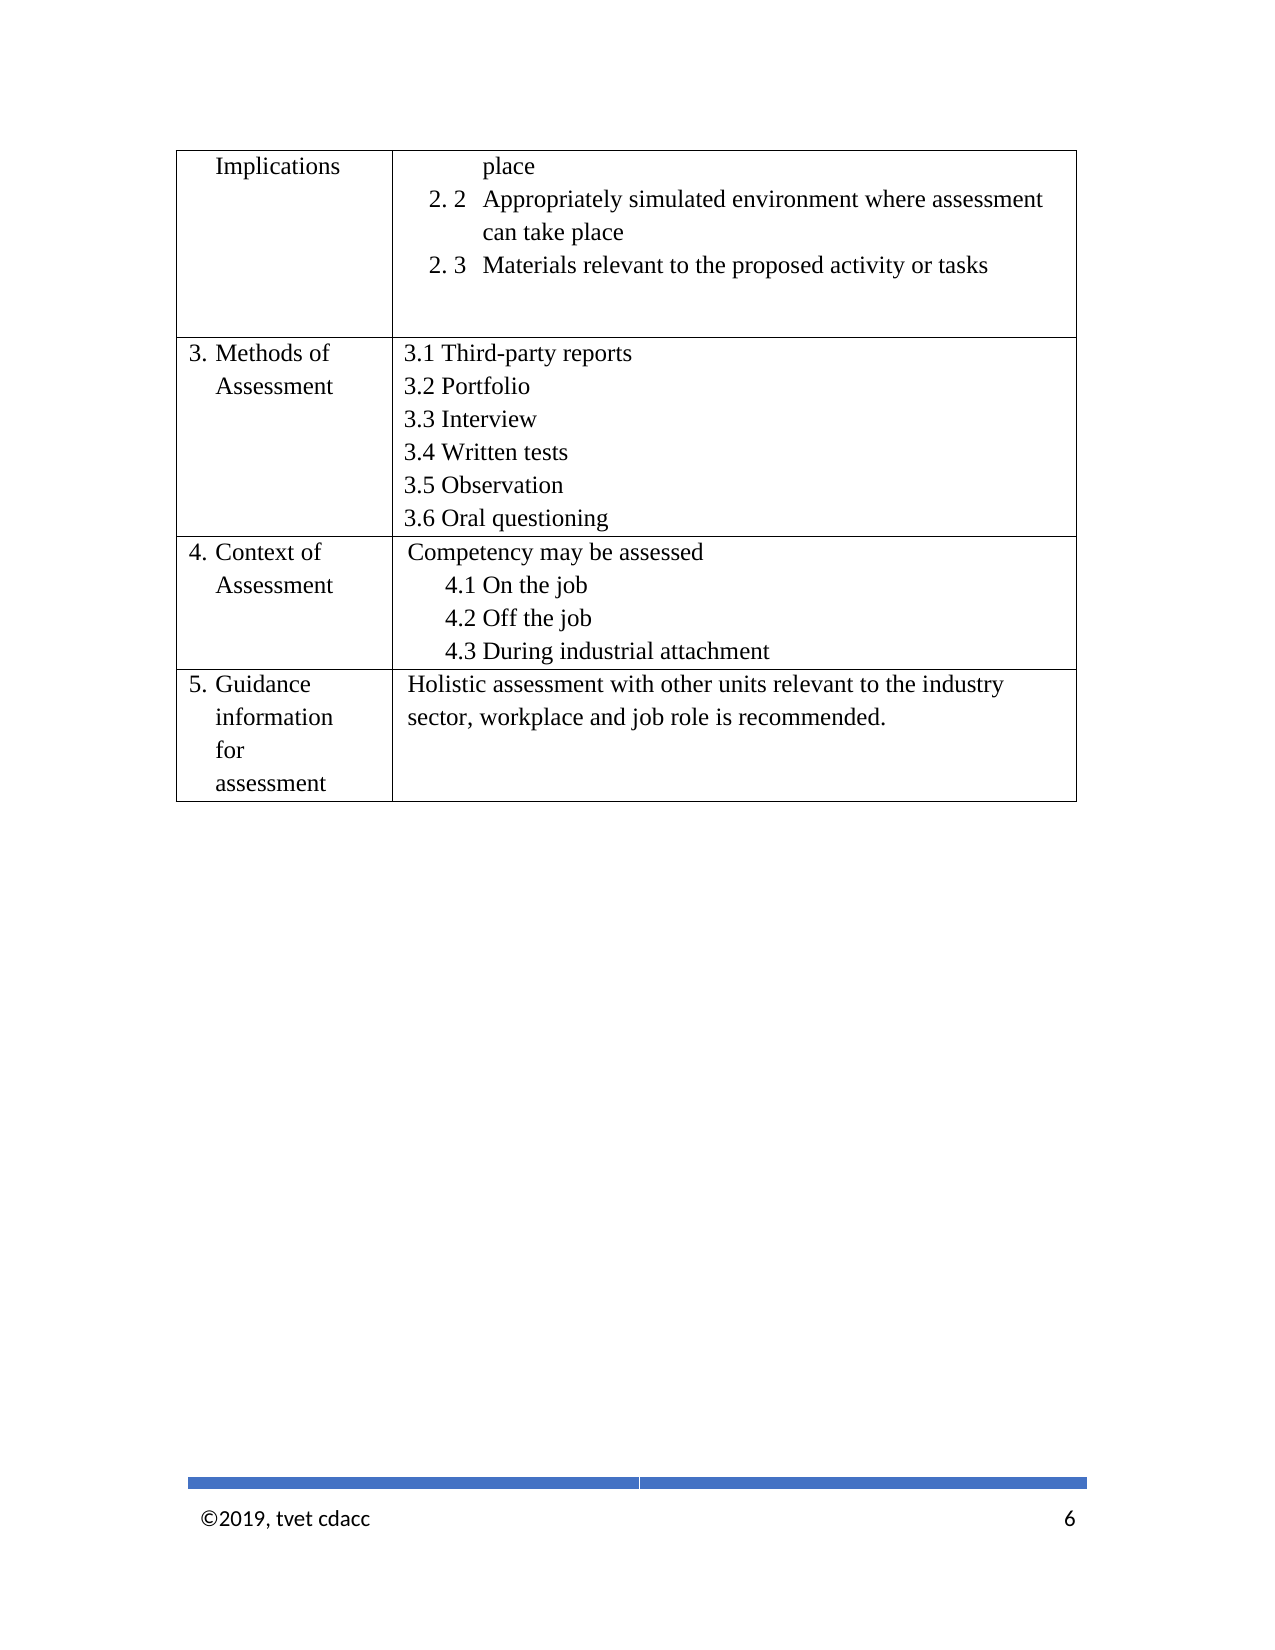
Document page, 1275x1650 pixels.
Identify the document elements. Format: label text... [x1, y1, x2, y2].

table_cell Context of Assessment [177, 537, 392, 668]
table_cell Guidance information for assessment [177, 670, 392, 801]
table_cell Third-party reports Portfolio Interview Written tests Observation Oral questioning [393, 338, 1076, 536]
table_cell Competency may be assessed On the job Off the job During industrial attachment [393, 537, 1076, 668]
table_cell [393, 151, 1076, 337]
table_cell Holistic assessment with other units relevant to the industry sector, workplace and job role is recommended. [393, 670, 1076, 801]
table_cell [177, 151, 392, 337]
table_cell Methods of Assessment [177, 338, 392, 536]
